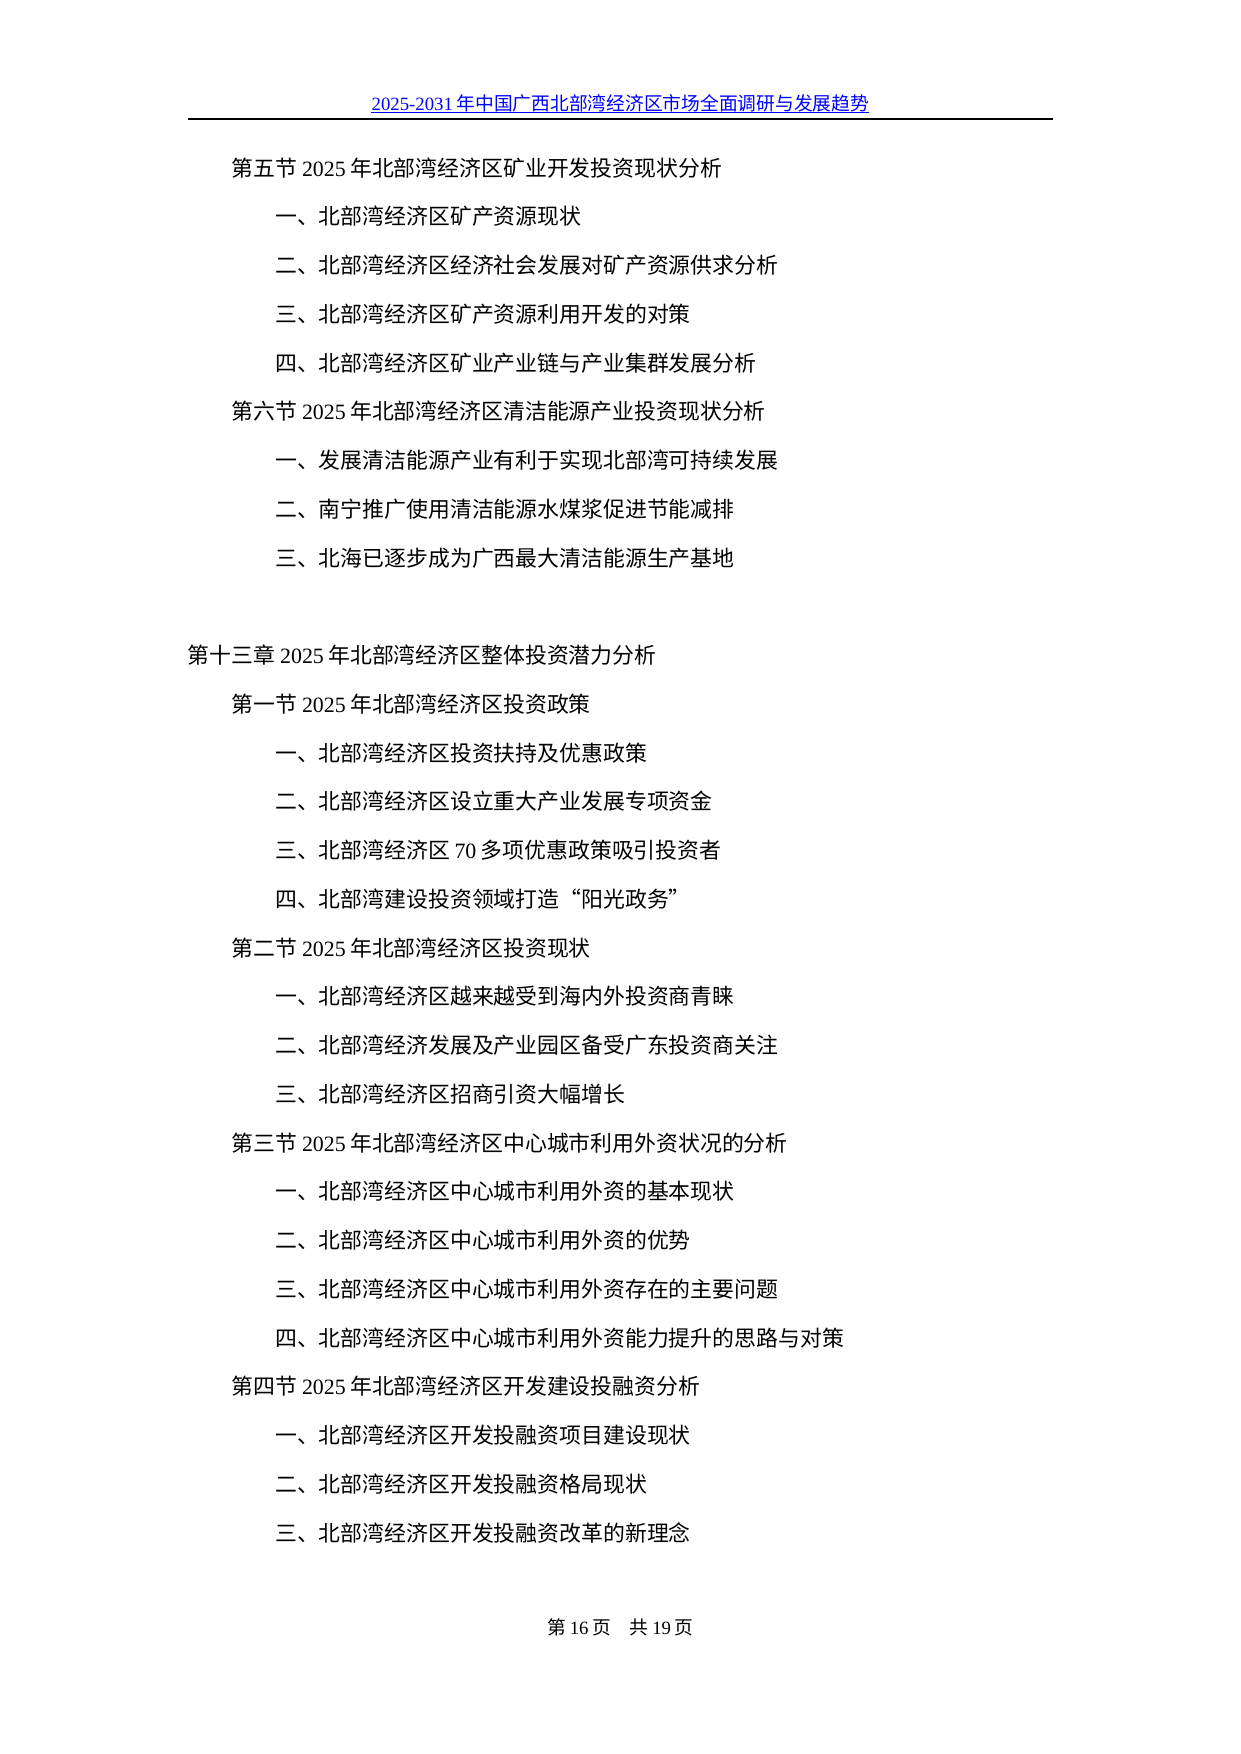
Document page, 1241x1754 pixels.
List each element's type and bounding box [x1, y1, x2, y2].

text [187, 150, 1053, 1548]
